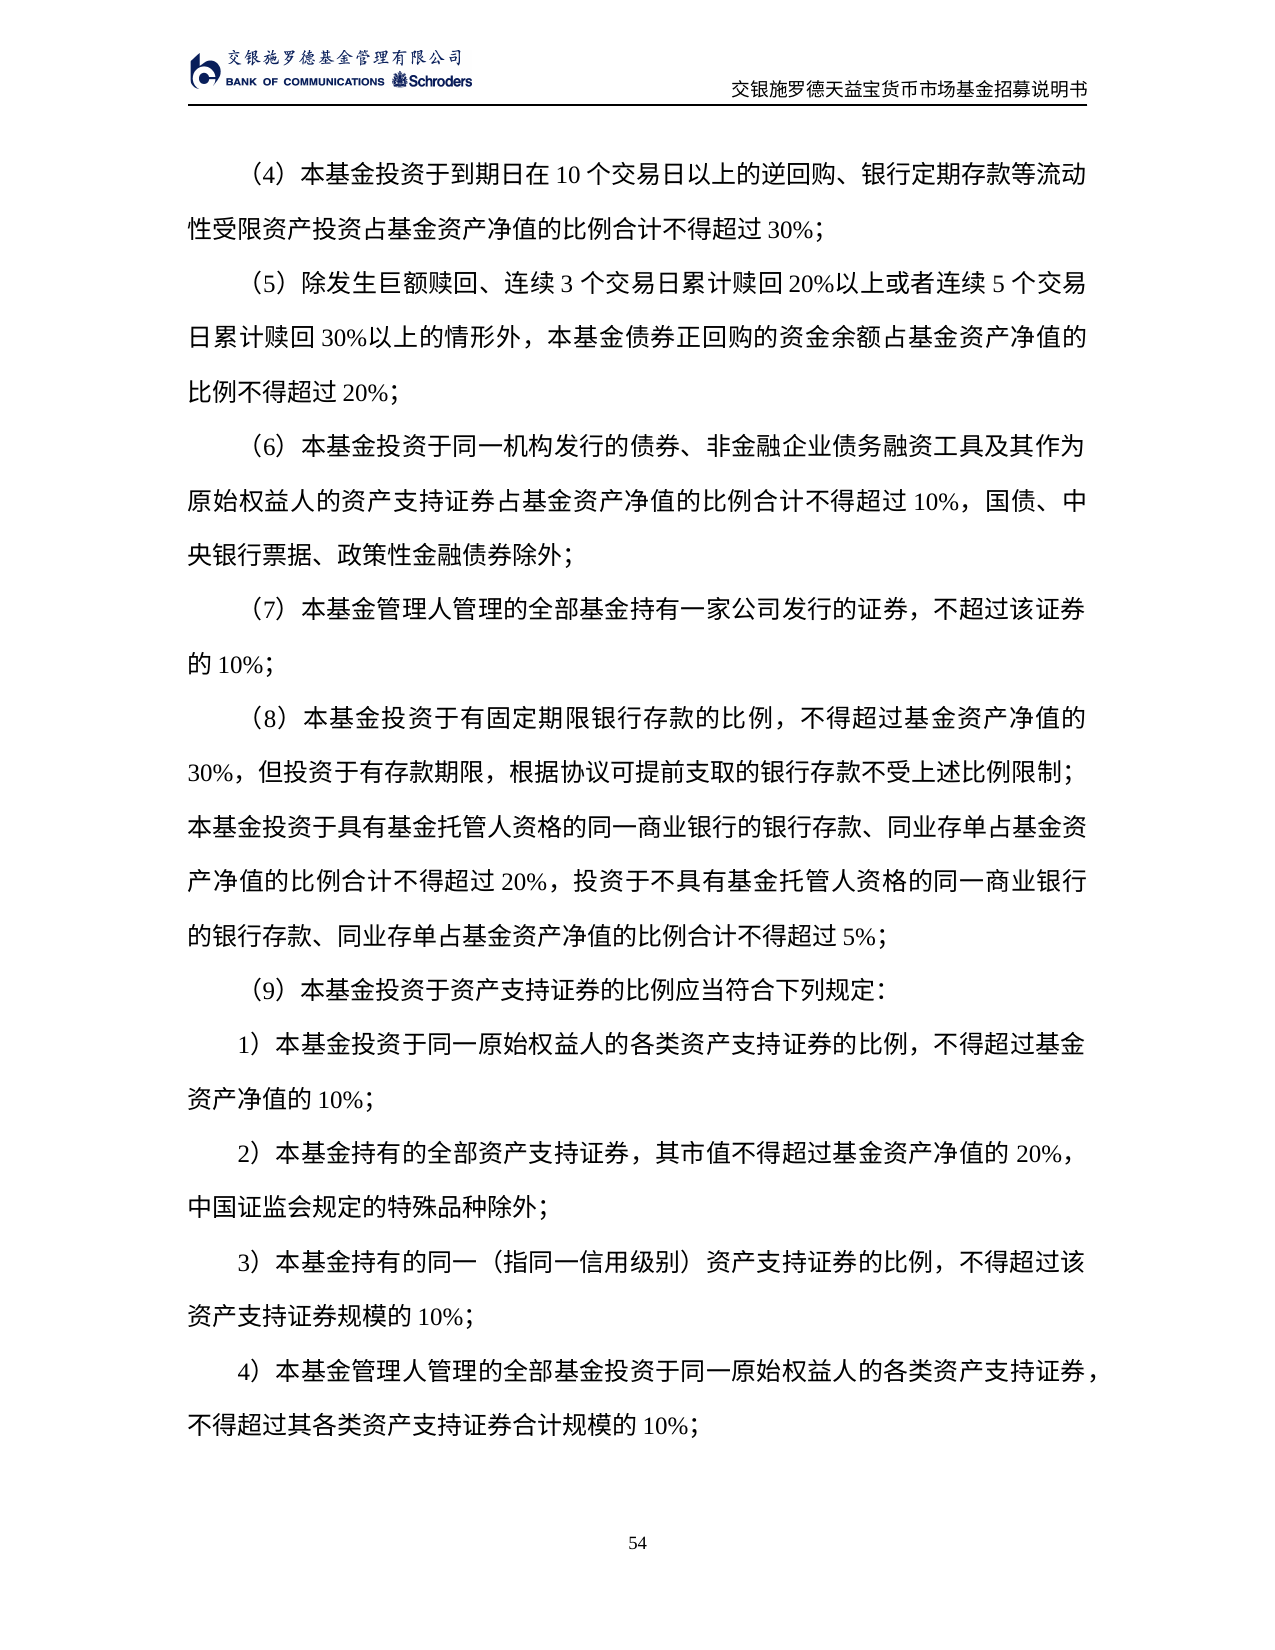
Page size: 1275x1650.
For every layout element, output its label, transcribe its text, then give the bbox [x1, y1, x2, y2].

text 3）本基金持有的同一（指同一信用级别）资产支持证券的比例，不得超过该资产支持证券规模的10%； [187, 1242, 1087, 1333]
text （8）本基金投资于有固定期限银行存款的比例，不得超过基金资产净值的30%，但投资于有存款期限，根据协议可提前支取的银行存款不受上述比例限制；本基金投资于具有基金托管人资格的同一商业银行的银行存款、同业存单占基金资产净值的比例合计不得超过20%，投资于不具有基金托管人资格的同一商业银行的银行存款、同业存单占基金资产净值的比例合计不得超过5%； [187, 698, 1087, 952]
text （7）本基金管理人管理的全部基金持有一家公司发行的证券，不超过该证券的10%； [187, 590, 1087, 680]
text 2）本基金持有的全部资产支持证券，其市值不得超过基金资产净值的20%，中国证监会规定的特殊品种除外； [187, 1133, 1087, 1224]
text （5）除发生巨额赎回、连续3 个交易日累计赎回20%以上或者连续5 个交易日累计赎回30%以上的情形外，本基金债券正回购的资金余额占基金资产净值的比例不得超过20%； [187, 263, 1087, 408]
text 1）本基金投资于同一原始权益人的各类资产支持证券的比例，不得超过基金资产净值的10%； [187, 1025, 1087, 1115]
text （9）本基金投资于资产支持证券的比例应当符合下列规定： [187, 970, 1087, 1007]
text 4）本基金管理人管理的全部基金投资于同一原始权益人的各类资产支持证券，不得超过其各类资产支持证券合计规模的10%； [187, 1351, 1087, 1442]
text （4）本基金投资于到期日在10 个交易日以上的逆回购、银行定期存款等流动性受限资产投资占基金资产净值的比例合计不得超过30%； [187, 155, 1087, 245]
picture [190, 50, 472, 89]
text （6）本基金投资于同一机构发行的债券、非金融企业债务融资工具及其作为原始权益人的资产支持证券占基金资产净值的比例合计不得超过10%，国债、中央银行票据、政策性金融债券除外； [187, 427, 1087, 572]
